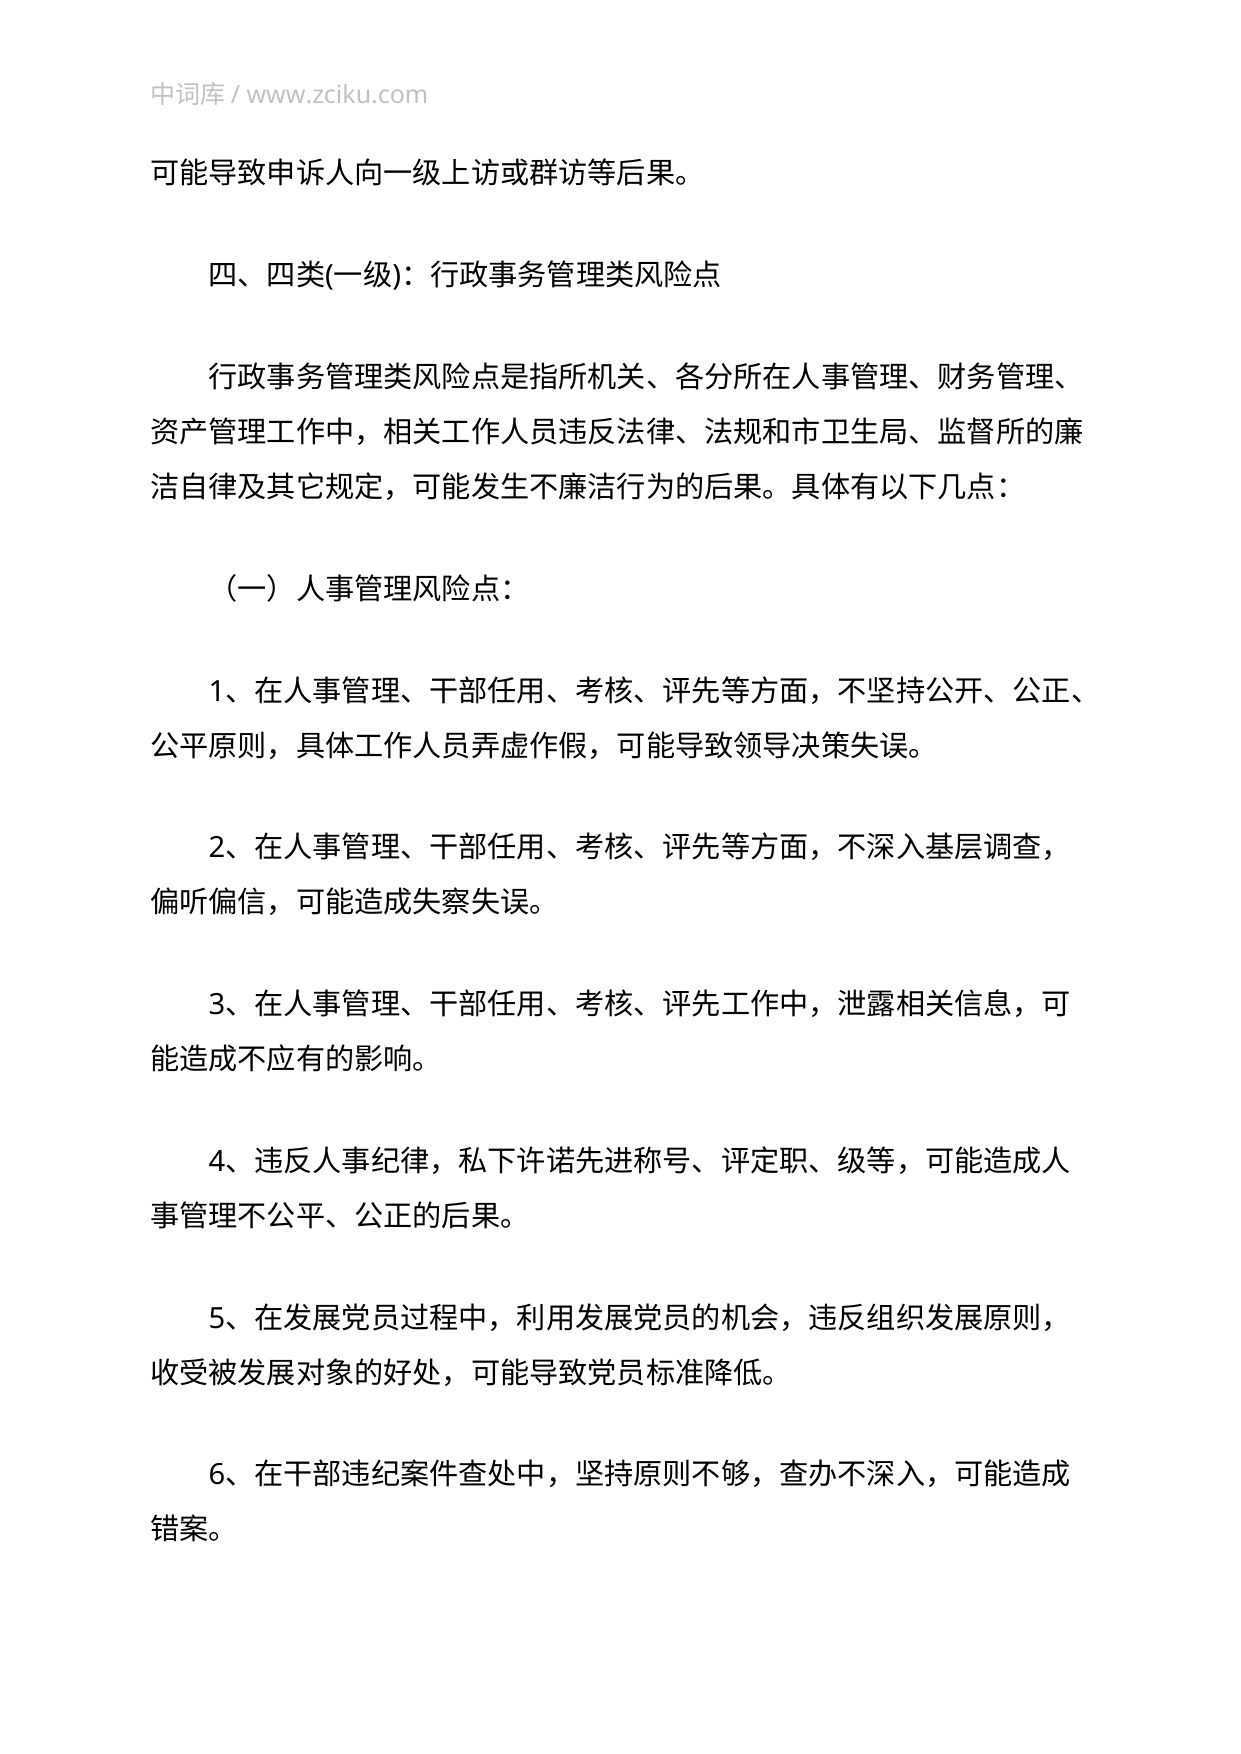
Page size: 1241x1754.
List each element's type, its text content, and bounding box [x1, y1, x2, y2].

text 5、在发展党员过程中，利用发展党员的机会，违反组织发展原则，收受被发展对象的好处，可能导致党员标准降低。 [150, 1294, 1090, 1391]
text （一）人事管理风险点： [150, 565, 1090, 608]
text 2、在人事管理、干部任用、考核、评先等方面，不深入基层调查，偏听偏信，可能造成失察失误。 [150, 824, 1090, 921]
text 行政事务管理类风险点是指所机关、各分所在人事管理、财务管理、资产管理工作中，相关工作人员违反法律、法规和市卫生局、监督所的廉洁自律及其它规定，可能发生不廉洁行为的后果。具体有以下几点： [150, 354, 1090, 506]
text 四、四类(一级)：行政事务管理类风险点 [150, 252, 1090, 294]
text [150, 150, 1090, 192]
text 4、违反人事纪律，私下许诺先进称号、评定职、级等，可能造成人事管理不公平、公正的后果。 [150, 1137, 1090, 1235]
text 1、在人事管理、干部任用、考核、评先等方面，不坚持公开、公正、公平原则，具体工作人员弄虚作假，可能导致领导决策失误。 [150, 667, 1090, 764]
text 6、在干部违纪案件查处中，坚持原则不够，查办不深入，可能造成错案。 [150, 1451, 1090, 1548]
text 3、在人事管理、干部任用、考核、评先工作中，泄露相关信息，可能造成不应有的影响。 [150, 981, 1090, 1078]
